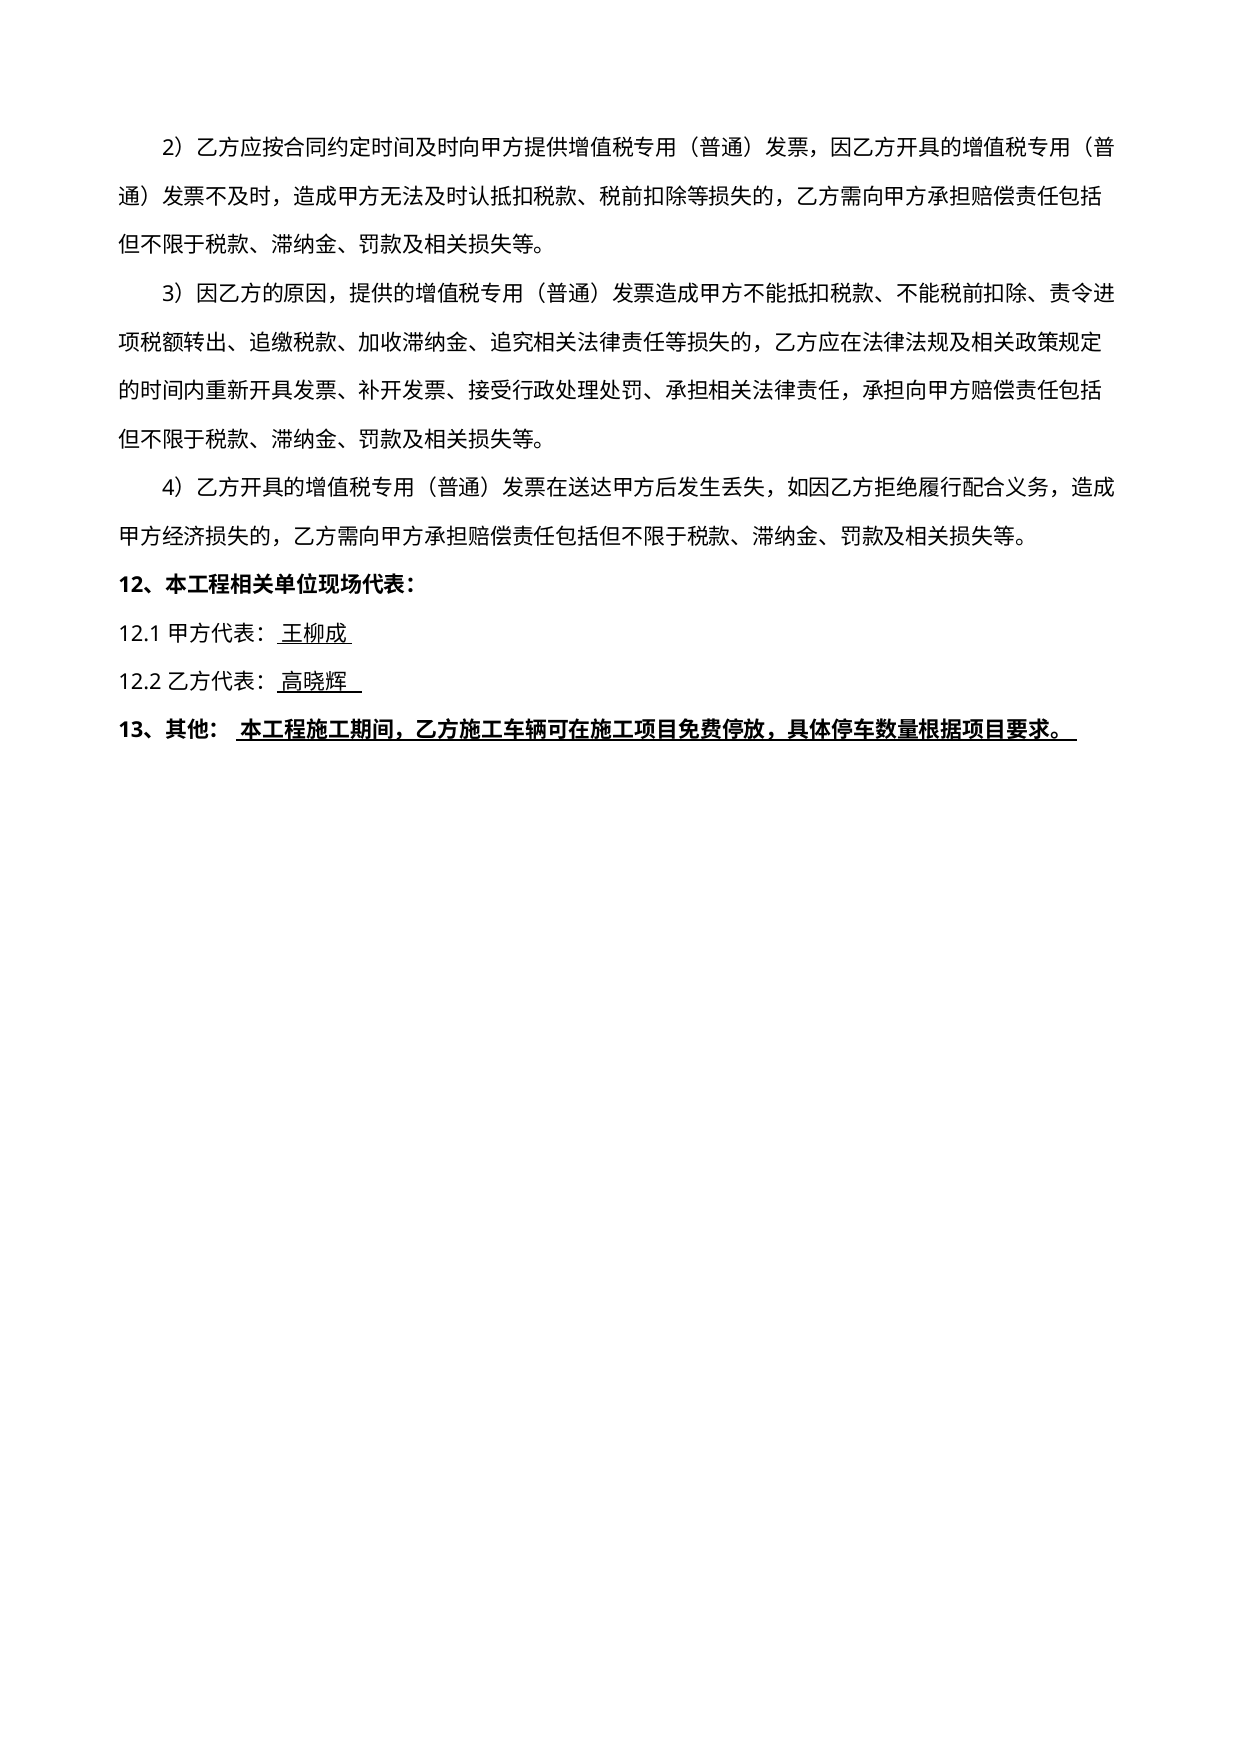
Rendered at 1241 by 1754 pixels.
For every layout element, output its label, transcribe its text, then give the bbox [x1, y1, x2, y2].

text 13、其他： 本工程施工期间，乙方施工车辆可在施工项目免费停放，具体停车数量根据项目要求。 [118, 712, 1122, 744]
text 12、本工程相关单位现场代表： [118, 567, 1122, 599]
text 2）乙方应按合同约定时间及时向甲方提供增值税专用（普通）发票，因乙方开具的增值税专用（普通）发票不及时，造成甲方无法及时认抵扣税款、税前扣除等损失的，乙方需向甲方承担赔偿责任包括但不限于税款、滞纳金、罚款及相关损失等。 [118, 129, 1122, 259]
text 12.2 乙方代表： 高晓辉 [118, 664, 1122, 696]
text 12.1 甲方代表： 王柳成 [118, 615, 1122, 648]
text 4）乙方开具的增值税专用（普通）发票在送达甲方后发生丢失，如因乙方拒绝履行配合义务，造成甲方经济损失的，乙方需向甲方承担赔偿责任包括但不限于税款、滞纳金、罚款及相关损失等。 [118, 470, 1122, 551]
text 3）因乙方的原因，提供的增值税专用（普通）发票造成甲方不能抵扣税款、不能税前扣除、责令进项税额转出、追缴税款、加收滞纳金、追究相关法律责任等损失的，乙方应在法律法规及相关政策规定的时间内重新开具发票、补开发票、接受行政处理处罚、承担相关法律责任，承担向甲方赔偿责任包括但不限于税款、滞纳金、罚款及相关损失等。 [118, 275, 1122, 454]
